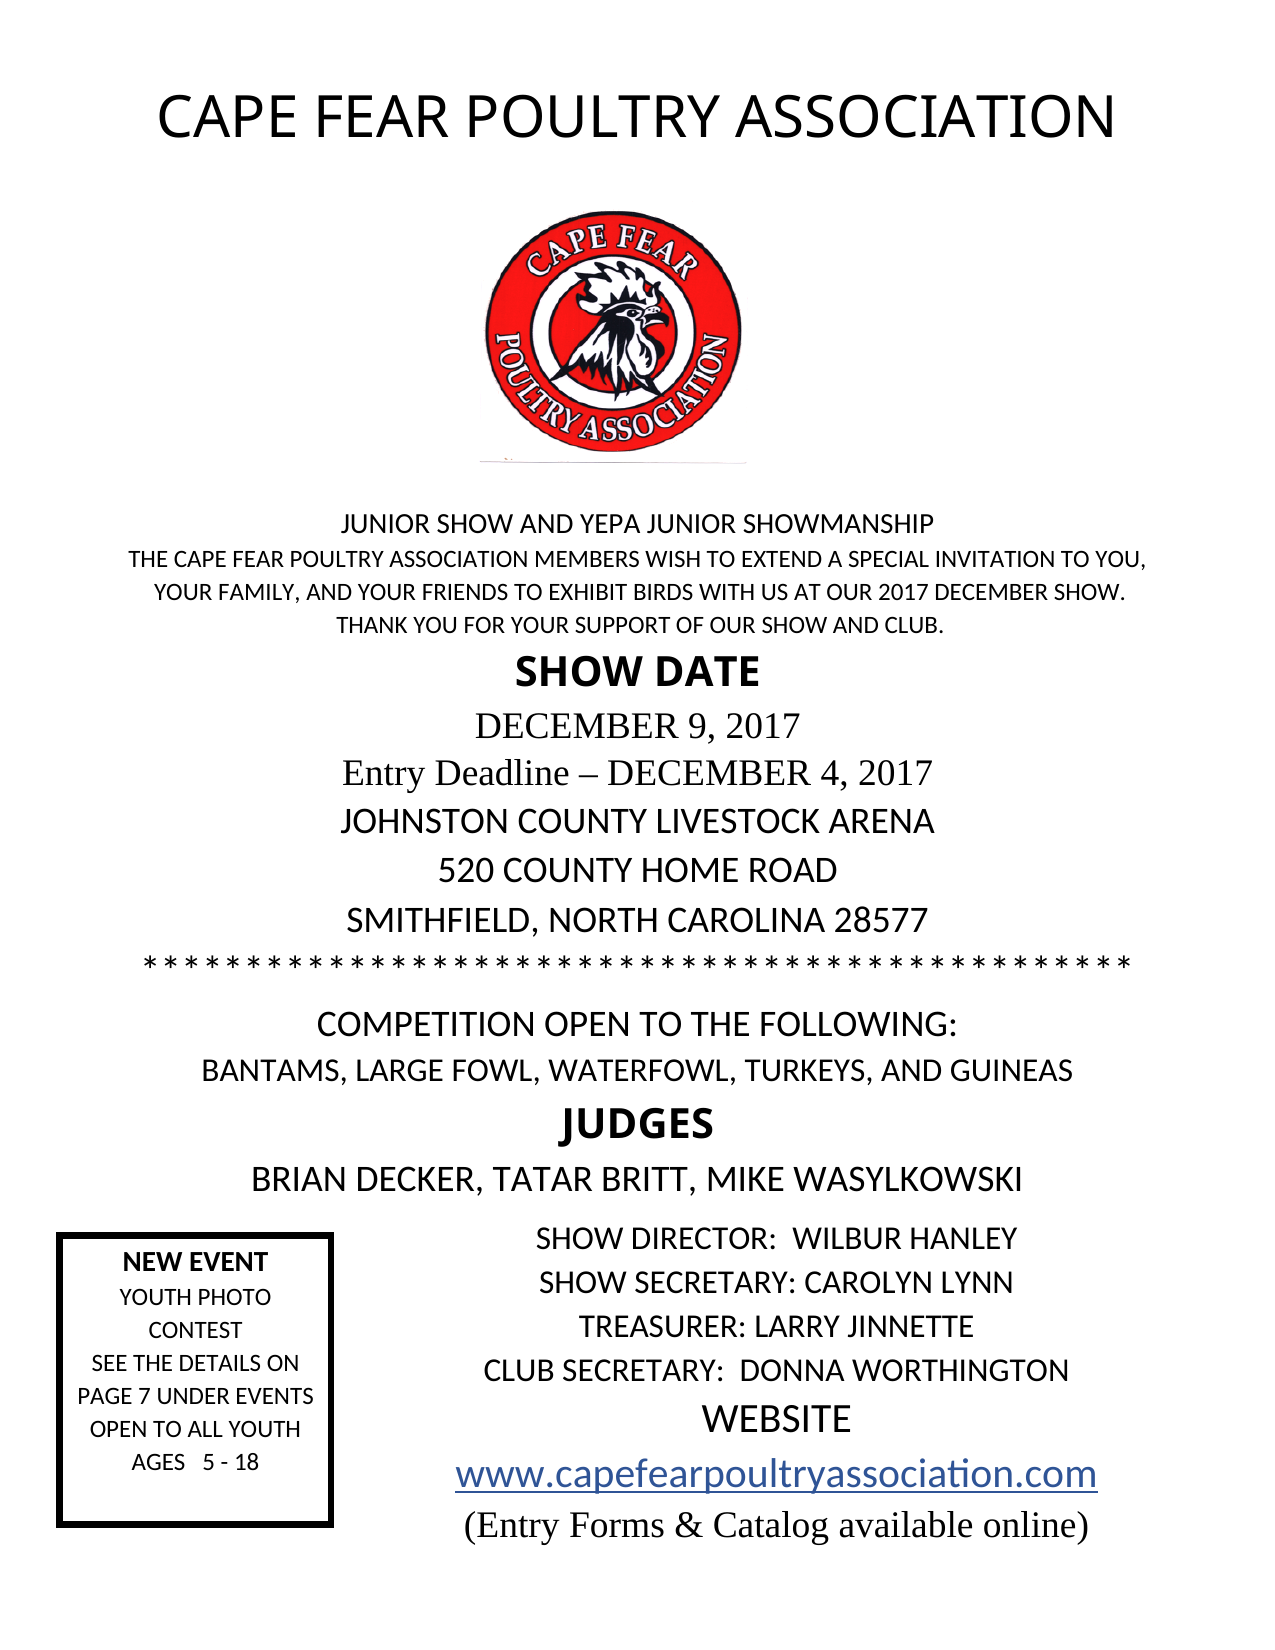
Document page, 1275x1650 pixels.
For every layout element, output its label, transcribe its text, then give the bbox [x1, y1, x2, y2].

text Entry Deadline – DECEMBER 4, 2017 [75, 750, 1200, 793]
text ************************************************ [75, 945, 1200, 996]
picture [386, 199, 838, 464]
text 520 COUNTY HOME ROAD [75, 846, 1200, 892]
text THE CAPE FEAR POULTRY ASSOCIATION MEMBERS WISH TO EXTEND A SPECIAL INVITATION TO YOU, [75, 543, 1200, 574]
text JOHNSTON COUNTY LIVESTOCK ARENA [75, 797, 1200, 842]
text JUDGES [75, 1093, 1200, 1150]
text YOUR FAMILY, AND YOUR FRIENDS TO EXHIBIT BIRDS WITH US AT OUR 2017 DECEMBER SHOW. [75, 576, 1200, 607]
text WEBSITE [334, 1392, 1200, 1443]
text BRIAN DECKER, TATAR BRITT, MIKE WASYLKOWSKI [75, 1155, 1200, 1201]
text TREASURER: LARRY JINNETTE [334, 1304, 1200, 1345]
text COMPETITION OPEN TO THE FOLLOWING: [75, 1000, 1200, 1046]
text THANK YOU FOR YOUR SUPPORT OF OUR SHOW AND CLUB. [75, 609, 1200, 640]
text CLUB SECRETARY: DONNA WORTHINGTON [334, 1348, 1200, 1389]
text SHOW DIRECTOR: WILBUR HANLEY [75, 1217, 1200, 1257]
text BANTAMS, LARGE FOWL, WATERFOWL, TURKEYS, AND GUINEAS [75, 1049, 1200, 1090]
text SHOW SECRETARY: CAROLYN LYNN [334, 1261, 1200, 1301]
text www.capefearpoultryassociation.com [334, 1447, 1200, 1498]
text DECEMBER 9, 2017 [75, 703, 1200, 747]
text SMITHFIELD, NORTH CAROLINA 28577 [75, 896, 1200, 941]
text JUNIOR SHOW AND YEPA JUNIOR SHOWMANSHIP [75, 505, 1200, 541]
text APA/ABA SANCTIONED OPEN SHOW [75, 342, 1200, 502]
text SHOW DATE [75, 642, 1200, 699]
text CAPE FEAR POULTRY ASSOCIATION [75, 75, 1200, 154]
text (Entry Forms & Catalog available online) [75, 1502, 1200, 1545]
